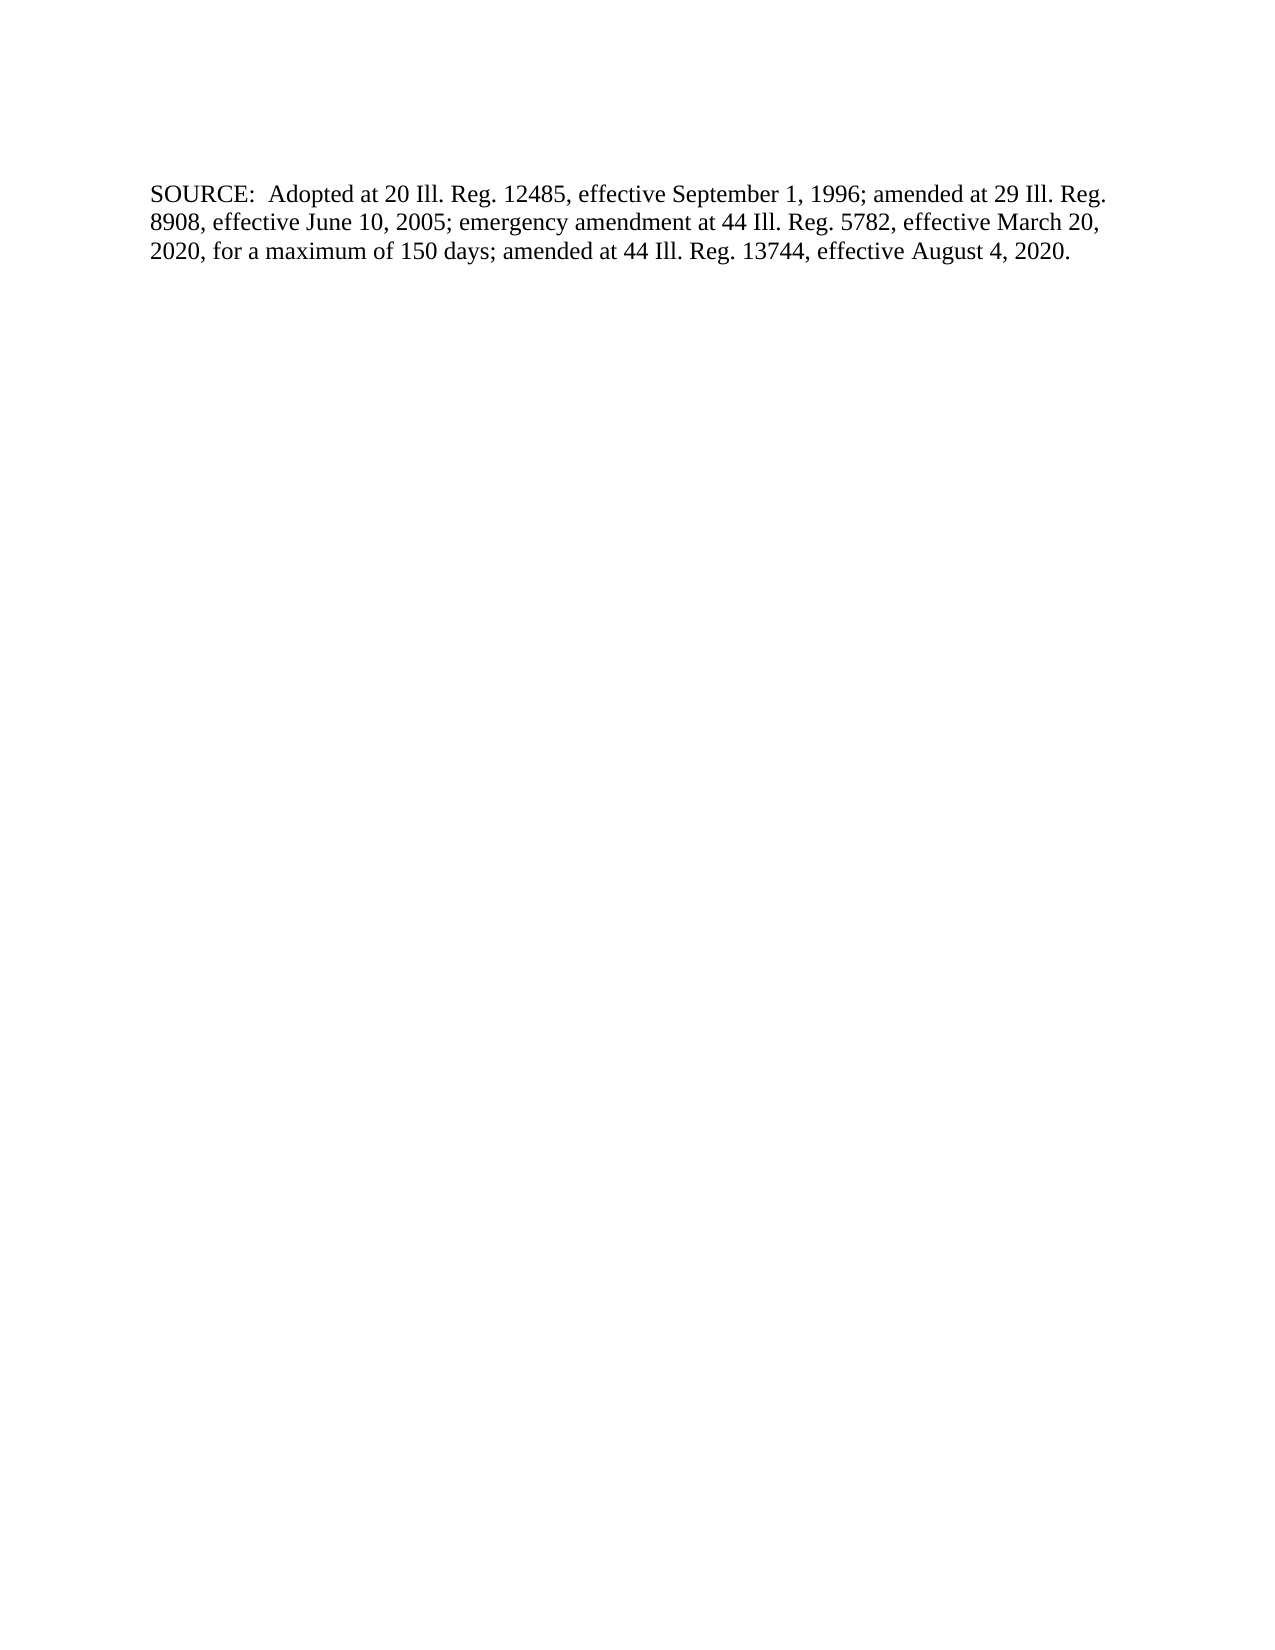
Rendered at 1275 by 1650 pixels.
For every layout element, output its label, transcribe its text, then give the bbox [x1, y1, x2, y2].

text SOURCE: Adopted at 20 Ill. Reg. 12485, effective September 1, 1996; amended at 29 Ill. Reg. 8908, effective June 10, 2005; emergency amendment at 44 Ill. Reg. 5782, effective March 20, 2020, for a maximum of 150 days; amended at 44 Ill. Reg. 13744, effective August 4, 2020. [150, 179, 1125, 265]
